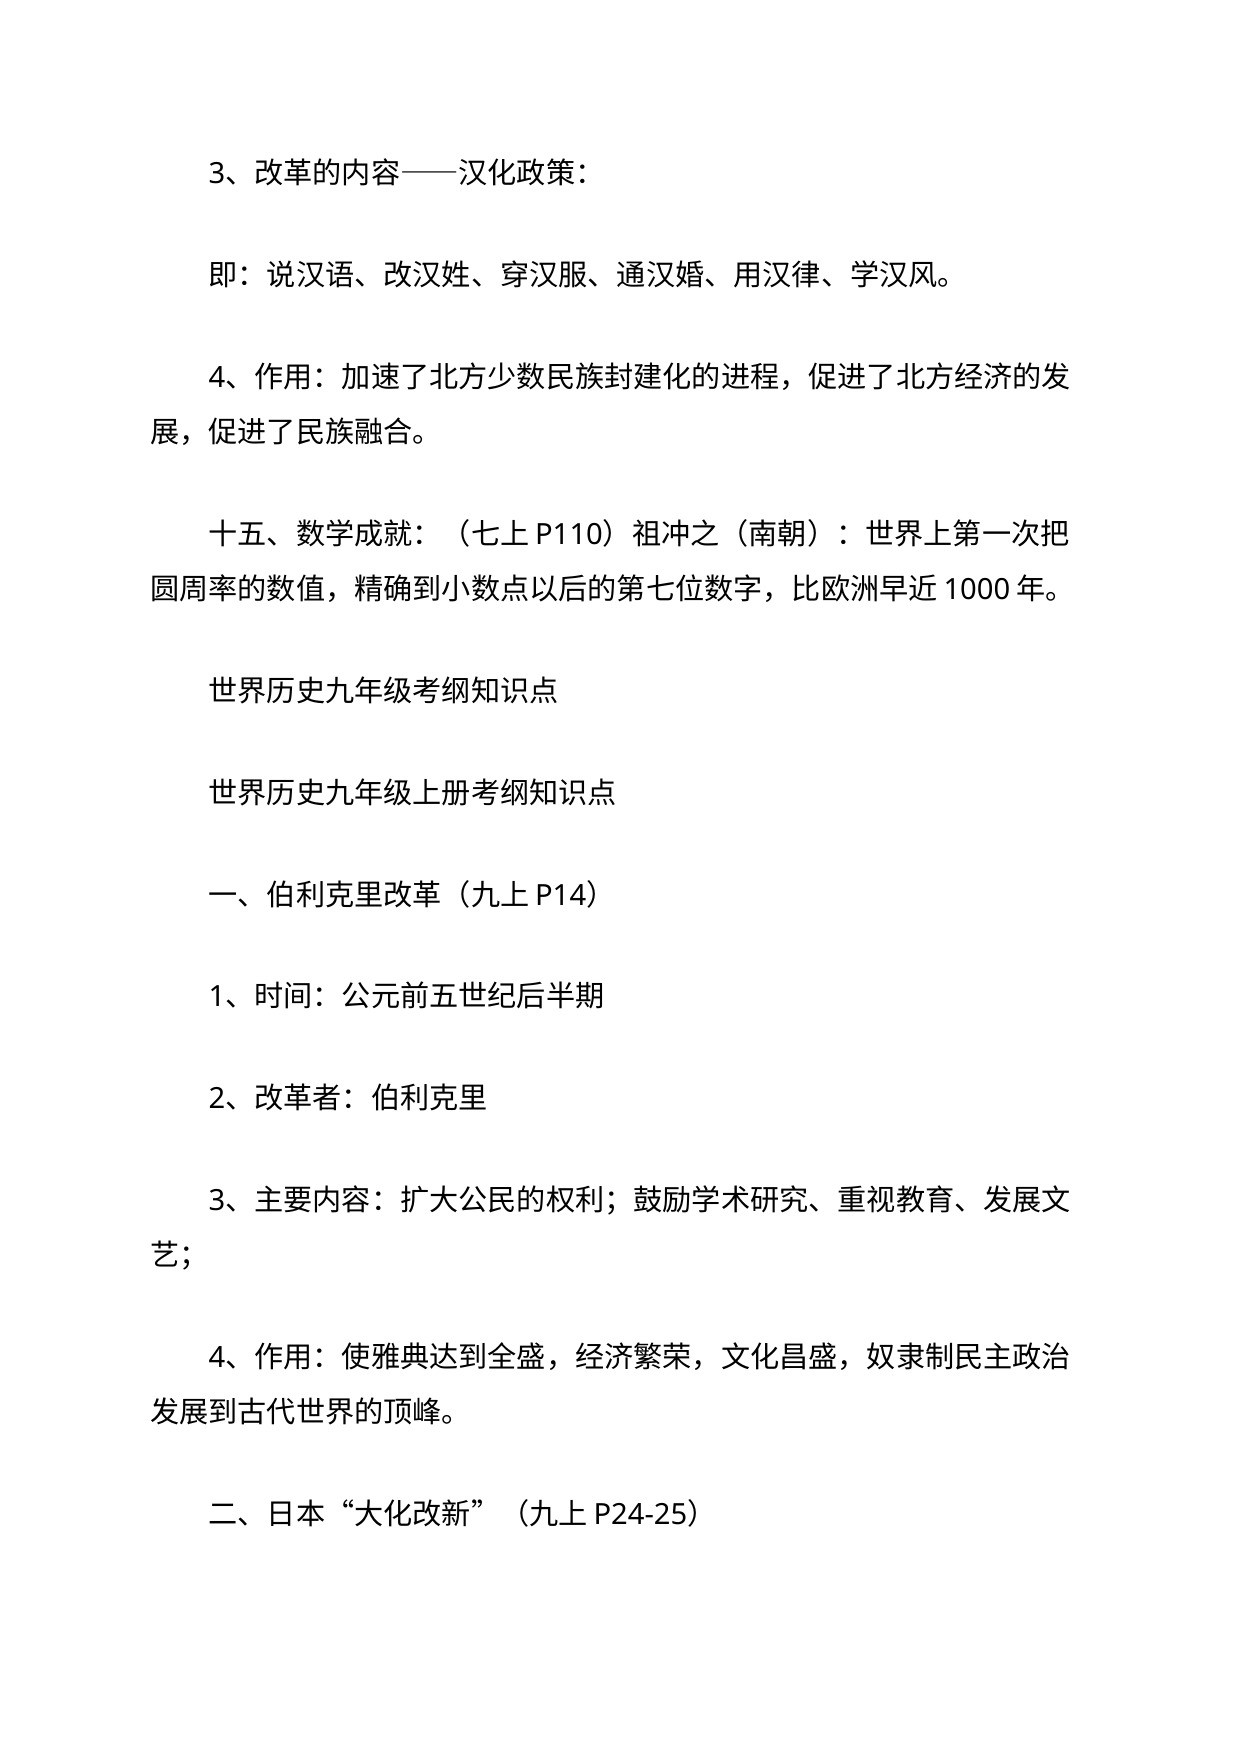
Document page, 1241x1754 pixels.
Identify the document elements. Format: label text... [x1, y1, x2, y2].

text 3、改革的内容——汉化政策： [150, 150, 1090, 192]
text 二、日本“大化改新”（九上P24-25） [150, 1491, 1090, 1533]
text 即：说汉语、改汉姓、穿汉服、通汉婚、用汉律、学汉风。 [150, 252, 1090, 294]
text 一、伯利克里改革（九上P14） [150, 871, 1090, 913]
text 十五、数学成就：（七上P110）祖冲之（南朝）：世界上第一次把圆周率的数值，精确到小数点以后的第七位数字，比欧洲早近1000年。 [150, 511, 1090, 608]
text 3、主要内容：扩大公民的权利；鼓励学术研究、重视教育、发展文艺； [150, 1177, 1090, 1274]
text 2、改革者：伯利克里 [150, 1075, 1090, 1117]
text 世界历史九年级上册考纲知识点 [150, 769, 1090, 812]
text 世界历史九年级考纲知识点 [150, 667, 1090, 710]
text 4、作用：使雅典达到全盛，经济繁荣，文化昌盛，奴隶制民主政治发展到古代世界的顶峰。 [150, 1334, 1090, 1431]
text 4、作用：加速了北方少数民族封建化的进程，促进了北方经济的发展，促进了民族融合。 [150, 354, 1090, 451]
text 1、时间：公元前五世纪后半期 [150, 973, 1090, 1015]
